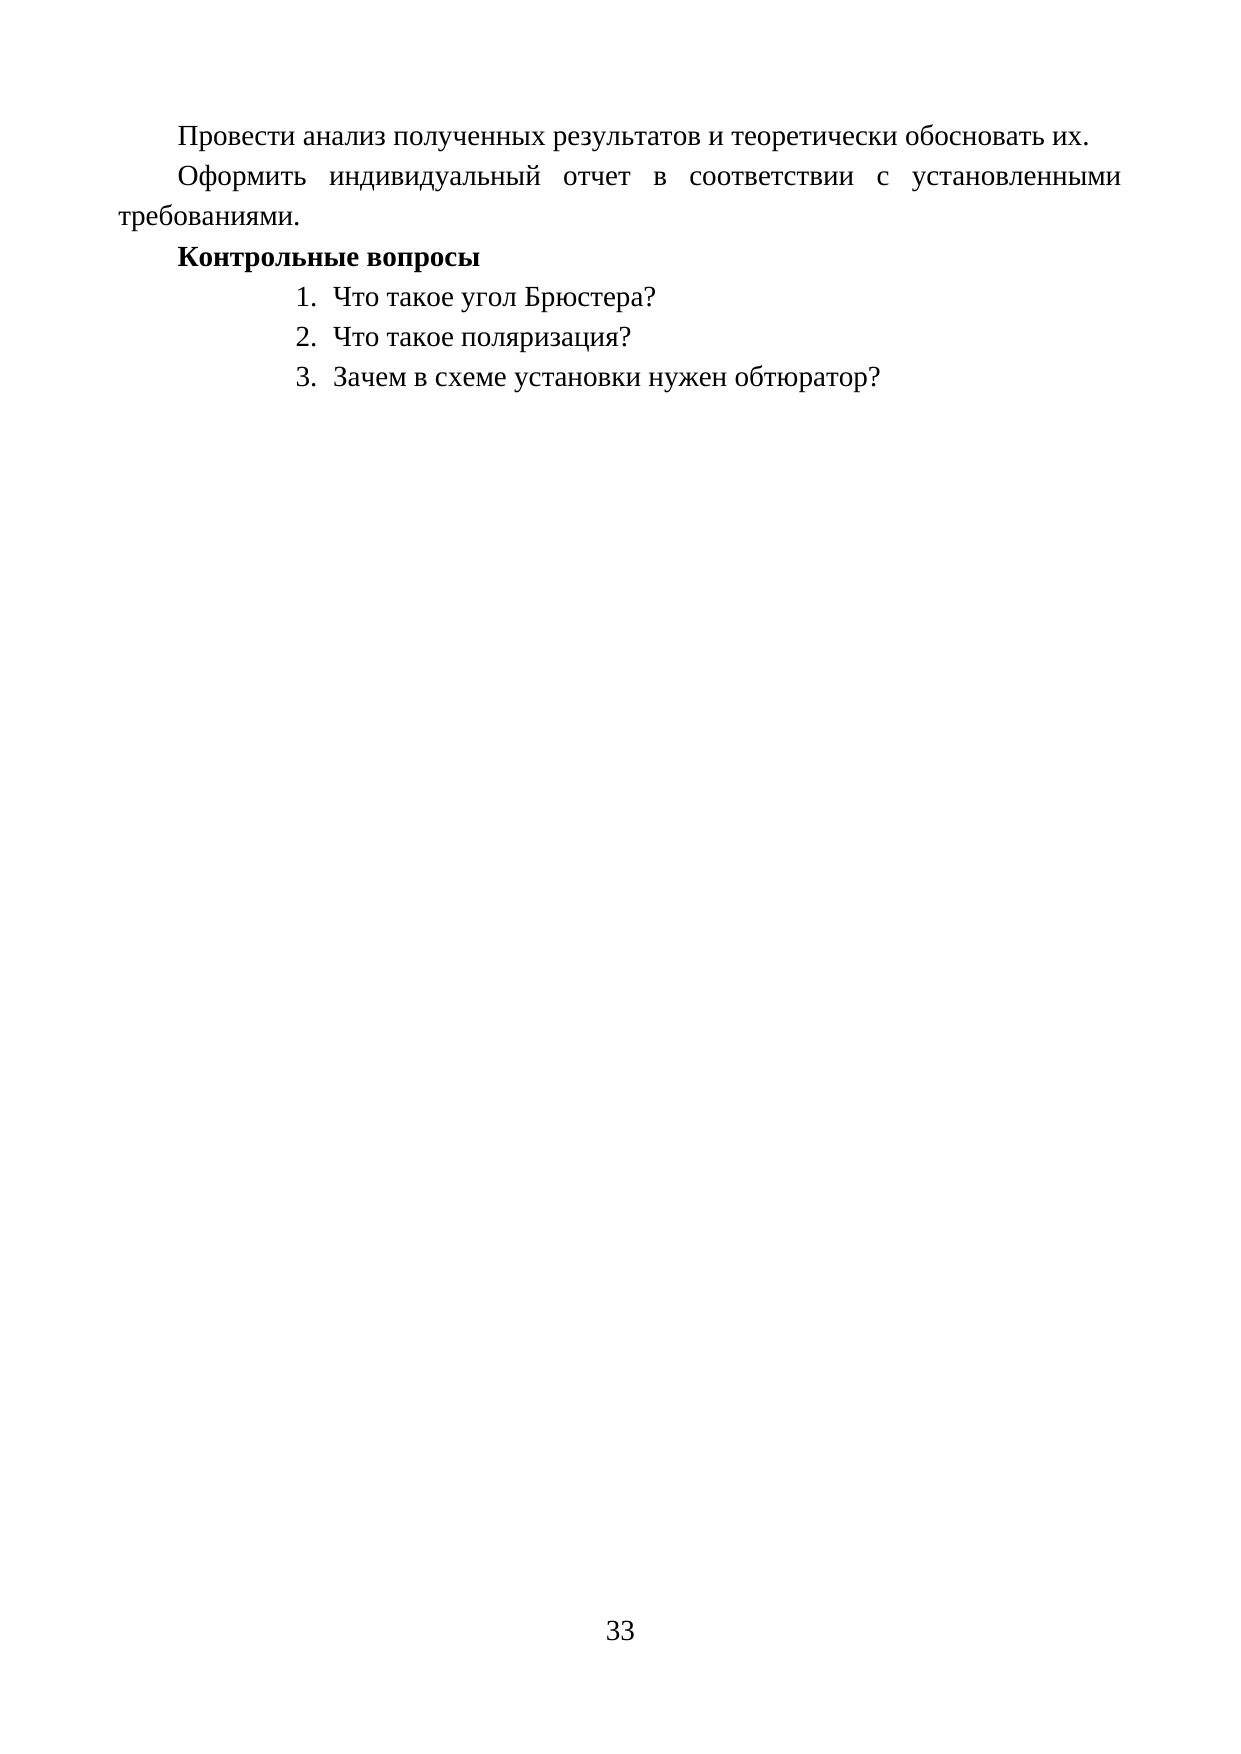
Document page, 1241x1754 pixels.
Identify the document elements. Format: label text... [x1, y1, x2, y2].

text Оформить индивидуальный отчет в соответствии с установленными требованиями. [118, 158, 1122, 232]
list Что такое угол Брюстера? [295, 279, 1122, 312]
list Зачем в схеме установки нужен обтюратор? [295, 359, 1122, 393]
text Провести анализ полученных результатов и теоретически обосновать их. [118, 118, 1122, 152]
list Что такое поляризация? [295, 319, 1122, 353]
text Контрольные вопросы [118, 239, 1122, 272]
